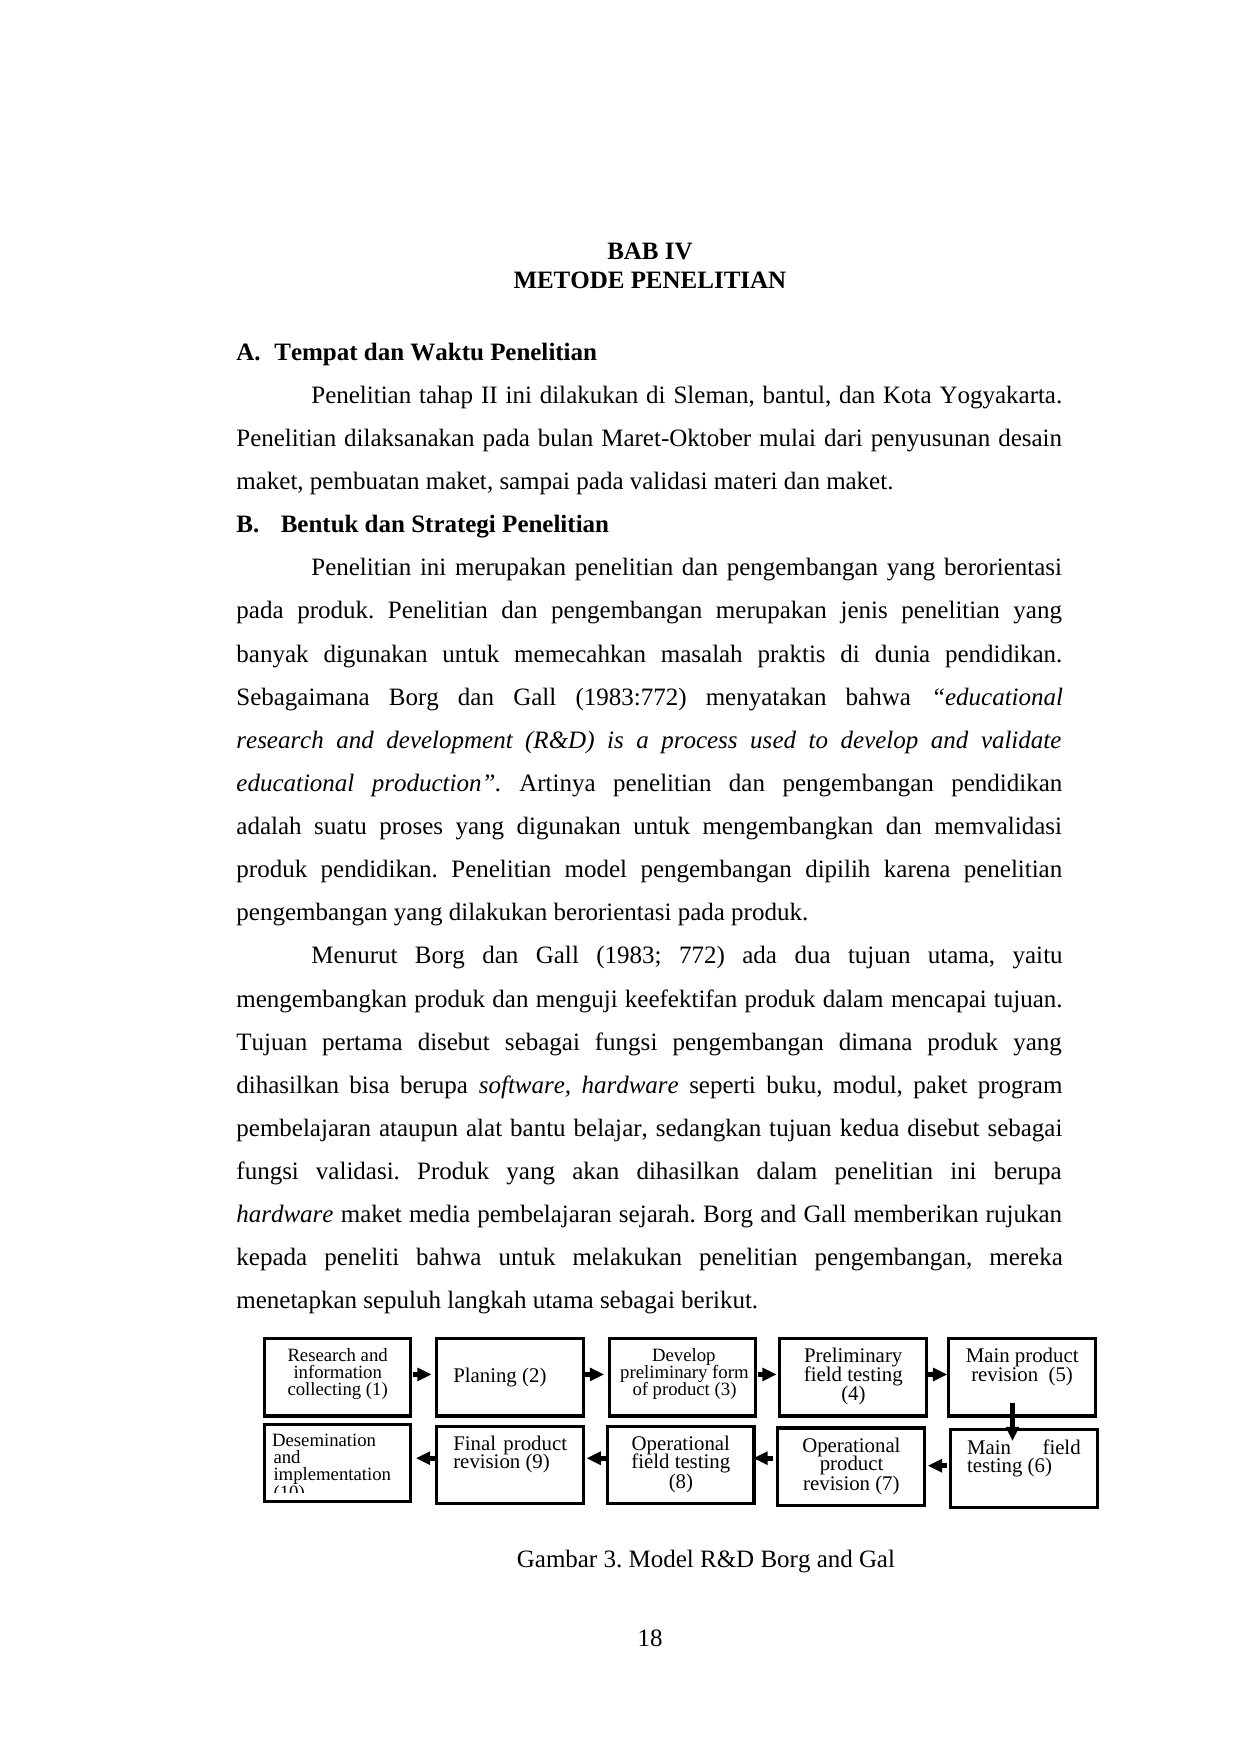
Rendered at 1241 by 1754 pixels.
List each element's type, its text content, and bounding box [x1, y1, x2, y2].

text BAB IV [236, 236, 1063, 265]
list Tempat dan Waktu Penelitian [236, 337, 1063, 366]
text Penelitian tahap II ini dilakukan di Sleman, bantul, dan Kota Yogyakarta. Penelitian dilaksanakan pada bulan Maret-Oktober mulai dari penyusunan desain maket, pembuatan maket, sampai pada validasi materi dan maket. [236, 380, 1063, 495]
text METODE PENELITIAN [236, 265, 1063, 294]
text Penelitian ini merupakan penelitian dan pengembangan yang berorientasi pada produk. Penelitian dan pengembangan merupakan jenis penelitian yang banyak digunakan untuk memecahkan masalah praktis di dunia pendidikan. Sebagaimana Borg dan Gall (1983:772) menyatakan bahwa “educational research and development (R&D) is a process used to develop and validate educational production”. Artinya penelitian dan pengembangan pendidikan adalah suatu proses yang digunakan untuk mengembangkan dan memvalidasi produk pendidikan. Penelitian model pengembangan dipilih karena penelitian pengembangan yang dilakukan berorientasi pada produk. [236, 552, 1063, 926]
list Bentuk dan Strategi Penelitian [236, 509, 1063, 538]
text Menurut Borg dan Gall (1983; 772) ada dua tujuan utama, yaitu mengembangkan produk dan menguji keefektifan produk dalam mencapai tujuan. Tujuan pertama disebut sebagai fungsi pengembangan dimana produk yang dihasilkan bisa berupa software, hardware seperti buku, modul, paket program pembelajaran ataupun alat bantu belajar, sedangkan tujuan kedua disebut sebagai fungsi validasi. Produk yang akan dihasilkan dalam penelitian ini berupa hardware maket media pembelajaran sejarah. Borg and Gall memberikan rujukan kepada peneliti bahwa untuk melakukan penelitian pengembangan, mereka menetapkan sepuluh langkah utama sebagai berikut. [236, 941, 1063, 1314]
text Gambar 3. Model R&D Borg and Gal [274, 1544, 1063, 1573]
